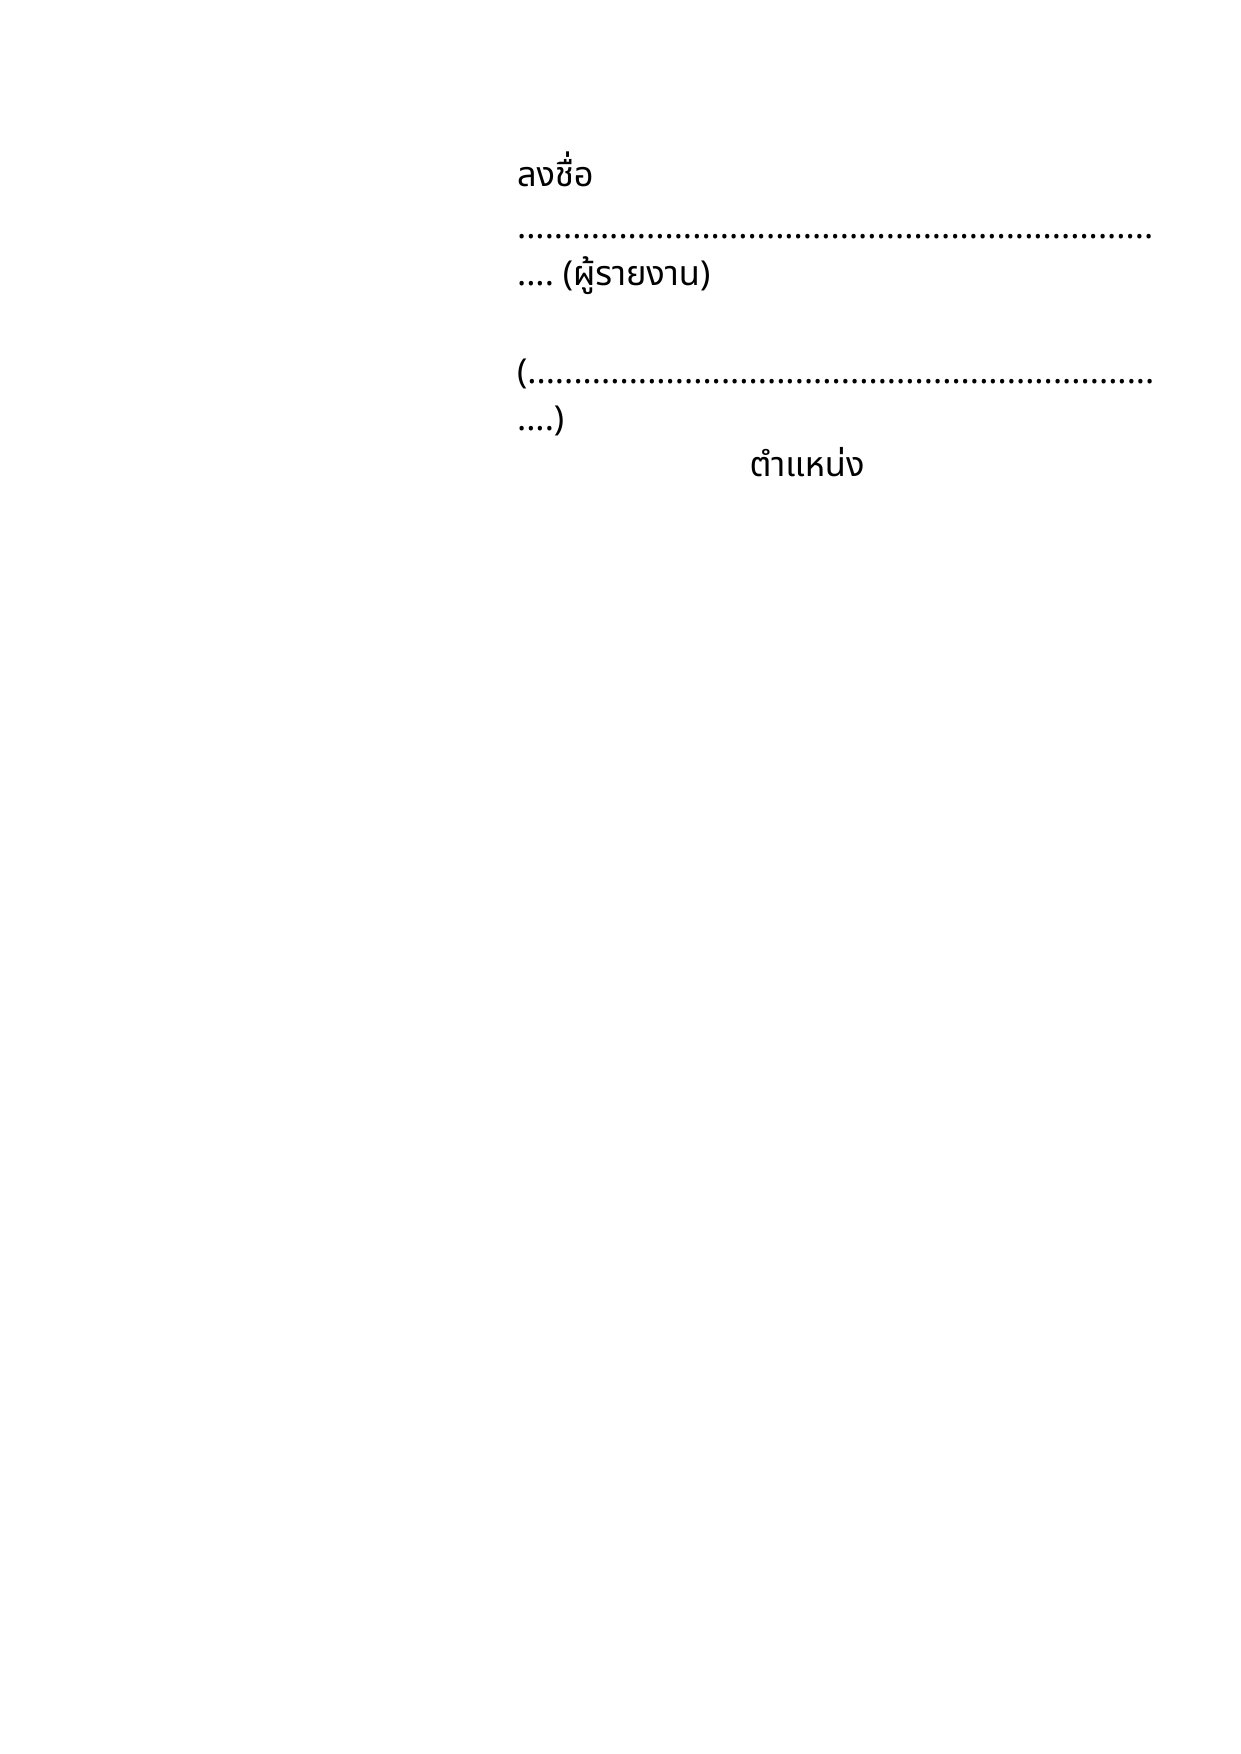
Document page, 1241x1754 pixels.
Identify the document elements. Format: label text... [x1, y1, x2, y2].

text ตำแหน่ง [517, 440, 1157, 492]
text (........................................................................) [517, 301, 1157, 440]
text ลงชื่อ ......................................................................... (ผู้รายงาน) [517, 150, 1157, 301]
